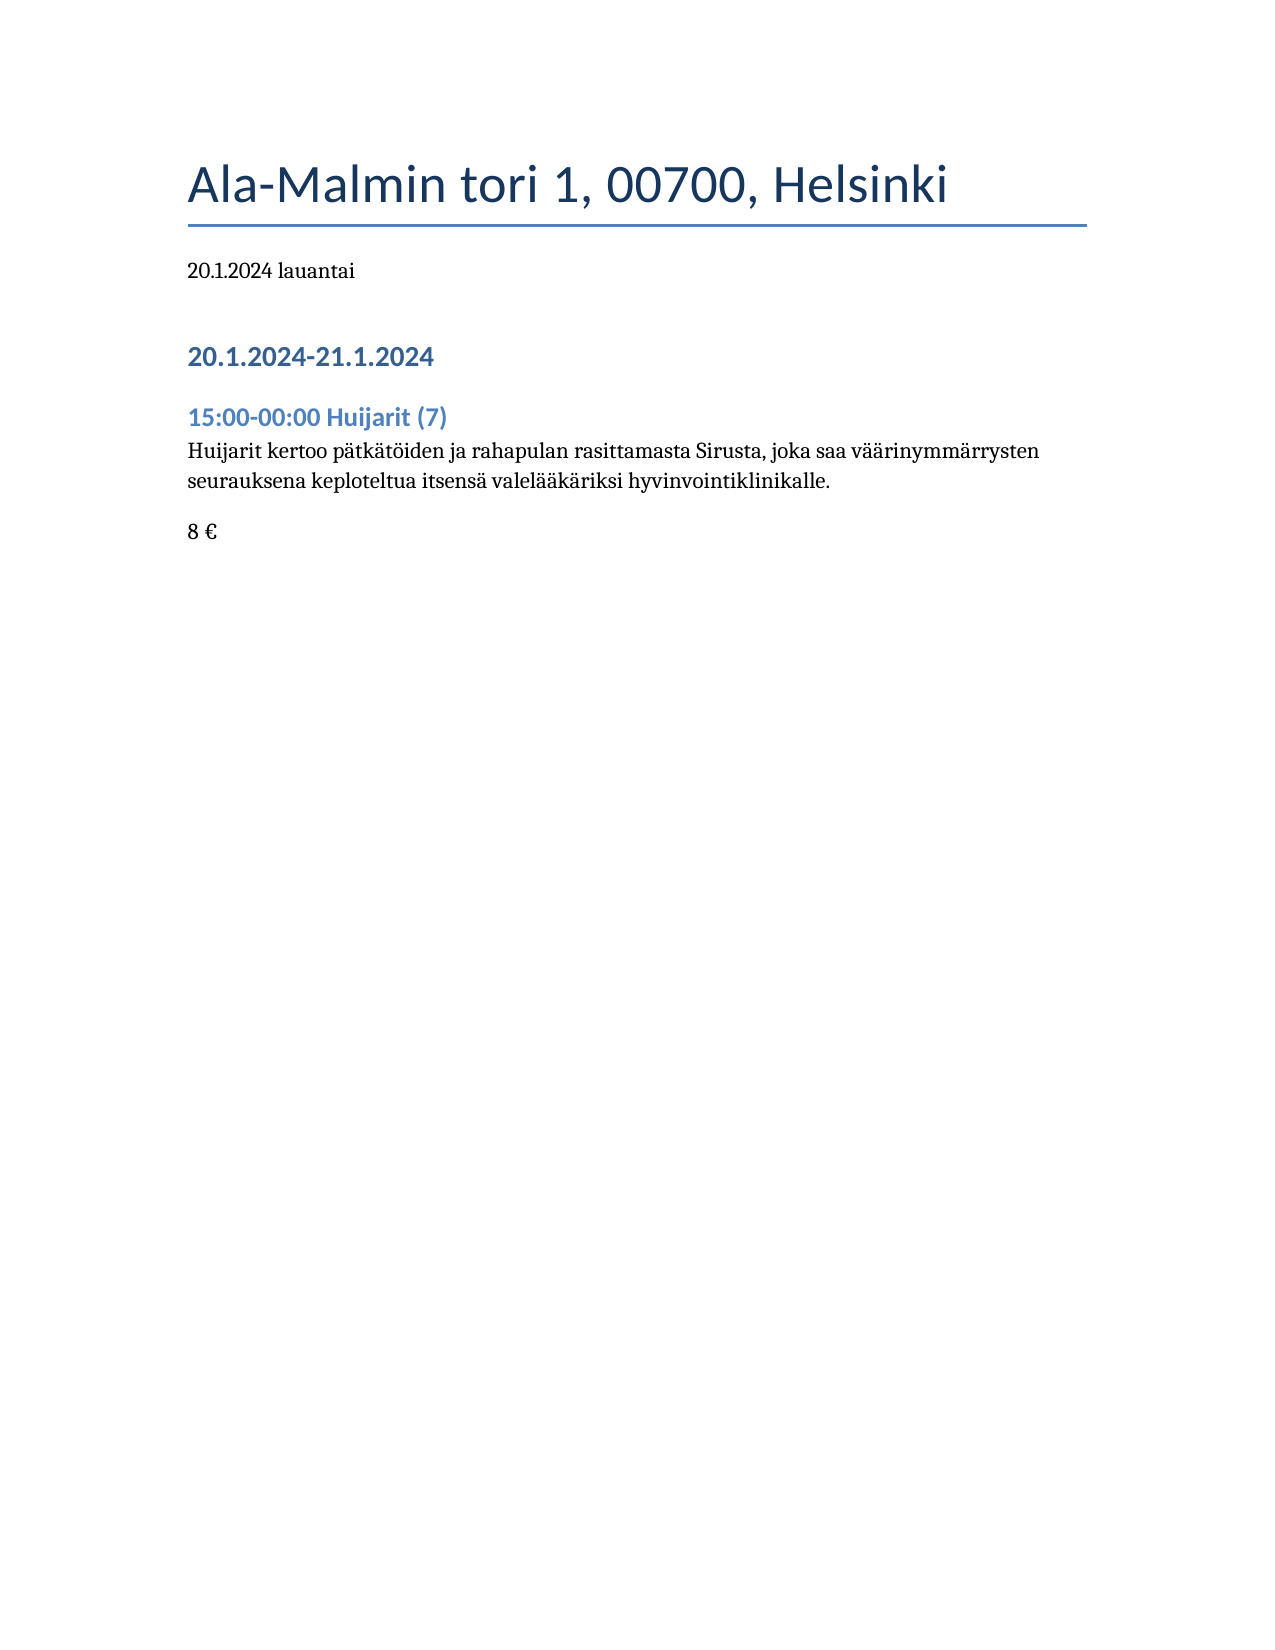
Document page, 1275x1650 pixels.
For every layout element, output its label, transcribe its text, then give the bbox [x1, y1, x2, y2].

text Huijarit kertoo pätkätöiden ja rahapulan rasittamasta Sirusta, joka saa väärinymmärrysten seurauksena keploteltua itsensä valelääkäriksi hyvinvointiklinikalle. [187, 438, 1087, 494]
text 20.1.2024 lauantai [187, 258, 1087, 284]
subtitle 15:00-00:00 Huijarit (7) [187, 400, 1087, 433]
subtitle 20.1.2024-21.1.2024 [187, 338, 1087, 374]
title Ala-Malmin tori 1, 00700, Helsinki [187, 150, 1087, 227]
text 8 € [187, 519, 1087, 545]
